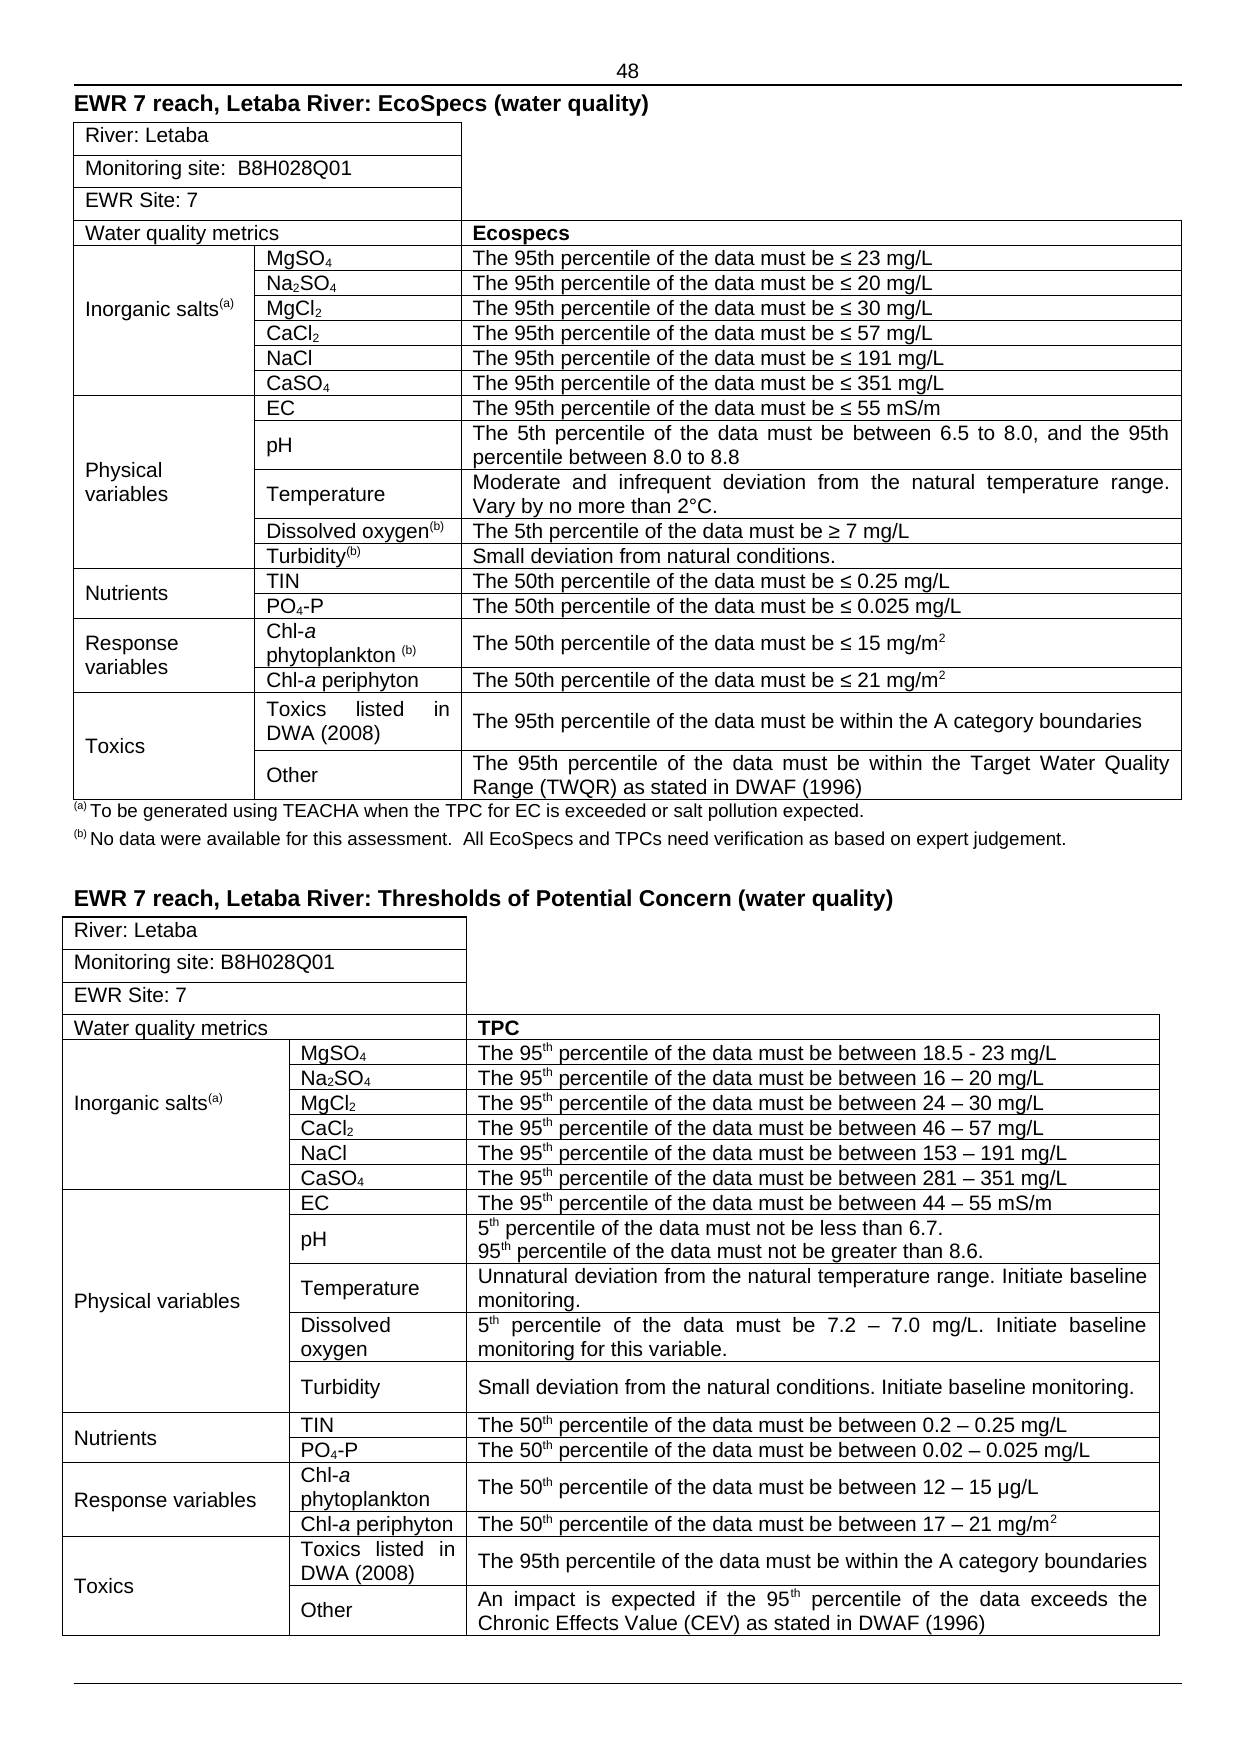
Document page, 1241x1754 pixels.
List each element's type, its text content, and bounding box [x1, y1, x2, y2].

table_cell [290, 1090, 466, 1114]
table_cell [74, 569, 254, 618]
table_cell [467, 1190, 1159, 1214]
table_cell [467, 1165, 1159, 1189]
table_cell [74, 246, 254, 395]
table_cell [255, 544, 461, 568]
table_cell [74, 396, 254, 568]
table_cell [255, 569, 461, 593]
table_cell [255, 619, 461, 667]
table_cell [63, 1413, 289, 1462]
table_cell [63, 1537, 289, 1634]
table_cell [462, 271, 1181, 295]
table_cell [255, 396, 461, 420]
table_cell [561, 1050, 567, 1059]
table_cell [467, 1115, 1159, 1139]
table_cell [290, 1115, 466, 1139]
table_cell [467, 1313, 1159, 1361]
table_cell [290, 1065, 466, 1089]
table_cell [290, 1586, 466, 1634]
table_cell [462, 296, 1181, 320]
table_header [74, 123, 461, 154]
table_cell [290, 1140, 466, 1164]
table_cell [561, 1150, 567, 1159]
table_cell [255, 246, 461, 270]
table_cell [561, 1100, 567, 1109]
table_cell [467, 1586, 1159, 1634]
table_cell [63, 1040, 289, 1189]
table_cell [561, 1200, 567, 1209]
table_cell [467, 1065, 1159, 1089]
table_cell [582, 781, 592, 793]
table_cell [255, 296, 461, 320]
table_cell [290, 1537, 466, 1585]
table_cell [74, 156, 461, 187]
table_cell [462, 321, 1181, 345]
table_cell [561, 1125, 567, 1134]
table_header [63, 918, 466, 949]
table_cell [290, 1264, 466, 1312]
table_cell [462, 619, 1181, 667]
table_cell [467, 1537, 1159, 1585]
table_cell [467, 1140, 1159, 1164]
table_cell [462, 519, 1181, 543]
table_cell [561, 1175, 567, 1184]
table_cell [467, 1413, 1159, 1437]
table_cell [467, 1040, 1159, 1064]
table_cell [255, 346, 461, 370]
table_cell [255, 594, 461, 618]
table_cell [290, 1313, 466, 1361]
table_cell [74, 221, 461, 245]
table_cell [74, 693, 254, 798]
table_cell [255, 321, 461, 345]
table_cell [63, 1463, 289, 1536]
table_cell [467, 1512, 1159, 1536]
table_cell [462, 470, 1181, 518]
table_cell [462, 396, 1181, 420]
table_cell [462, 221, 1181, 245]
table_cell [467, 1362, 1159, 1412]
text (b) No data were available for this assessment. All EcoSpecs and TPCs need verification as based on expert judgement. [73, 827, 1182, 849]
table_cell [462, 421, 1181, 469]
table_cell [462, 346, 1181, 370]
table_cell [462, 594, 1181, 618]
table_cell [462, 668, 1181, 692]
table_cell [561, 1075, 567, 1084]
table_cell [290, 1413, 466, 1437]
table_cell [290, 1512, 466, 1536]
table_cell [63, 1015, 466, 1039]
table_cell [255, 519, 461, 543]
text EWR 7 reach, Letaba River: Thresholds of Potential Concern (water quality) [73, 885, 1182, 911]
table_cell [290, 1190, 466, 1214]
text (a) To be generated using TEACHA when the TPC for EC is exceeded or salt pollution expected. [73, 800, 1182, 821]
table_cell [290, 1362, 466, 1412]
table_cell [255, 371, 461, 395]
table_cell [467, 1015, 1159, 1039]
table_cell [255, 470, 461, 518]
text EWR 7 reach, Letaba River: EcoSpecs (water quality) [73, 90, 1182, 117]
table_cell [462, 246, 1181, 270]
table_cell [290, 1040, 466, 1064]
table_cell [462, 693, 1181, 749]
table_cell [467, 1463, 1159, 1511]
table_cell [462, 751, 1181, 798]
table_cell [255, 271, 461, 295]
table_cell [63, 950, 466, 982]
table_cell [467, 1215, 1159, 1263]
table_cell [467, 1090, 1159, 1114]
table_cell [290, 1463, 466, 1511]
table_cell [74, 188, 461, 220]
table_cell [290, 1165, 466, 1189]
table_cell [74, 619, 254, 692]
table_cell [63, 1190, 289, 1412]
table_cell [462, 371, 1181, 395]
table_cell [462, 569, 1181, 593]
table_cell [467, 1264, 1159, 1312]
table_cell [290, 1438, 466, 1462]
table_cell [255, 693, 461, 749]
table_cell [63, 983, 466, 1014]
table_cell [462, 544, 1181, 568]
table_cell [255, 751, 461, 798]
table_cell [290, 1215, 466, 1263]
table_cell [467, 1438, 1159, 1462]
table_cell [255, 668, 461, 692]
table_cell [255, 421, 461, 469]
